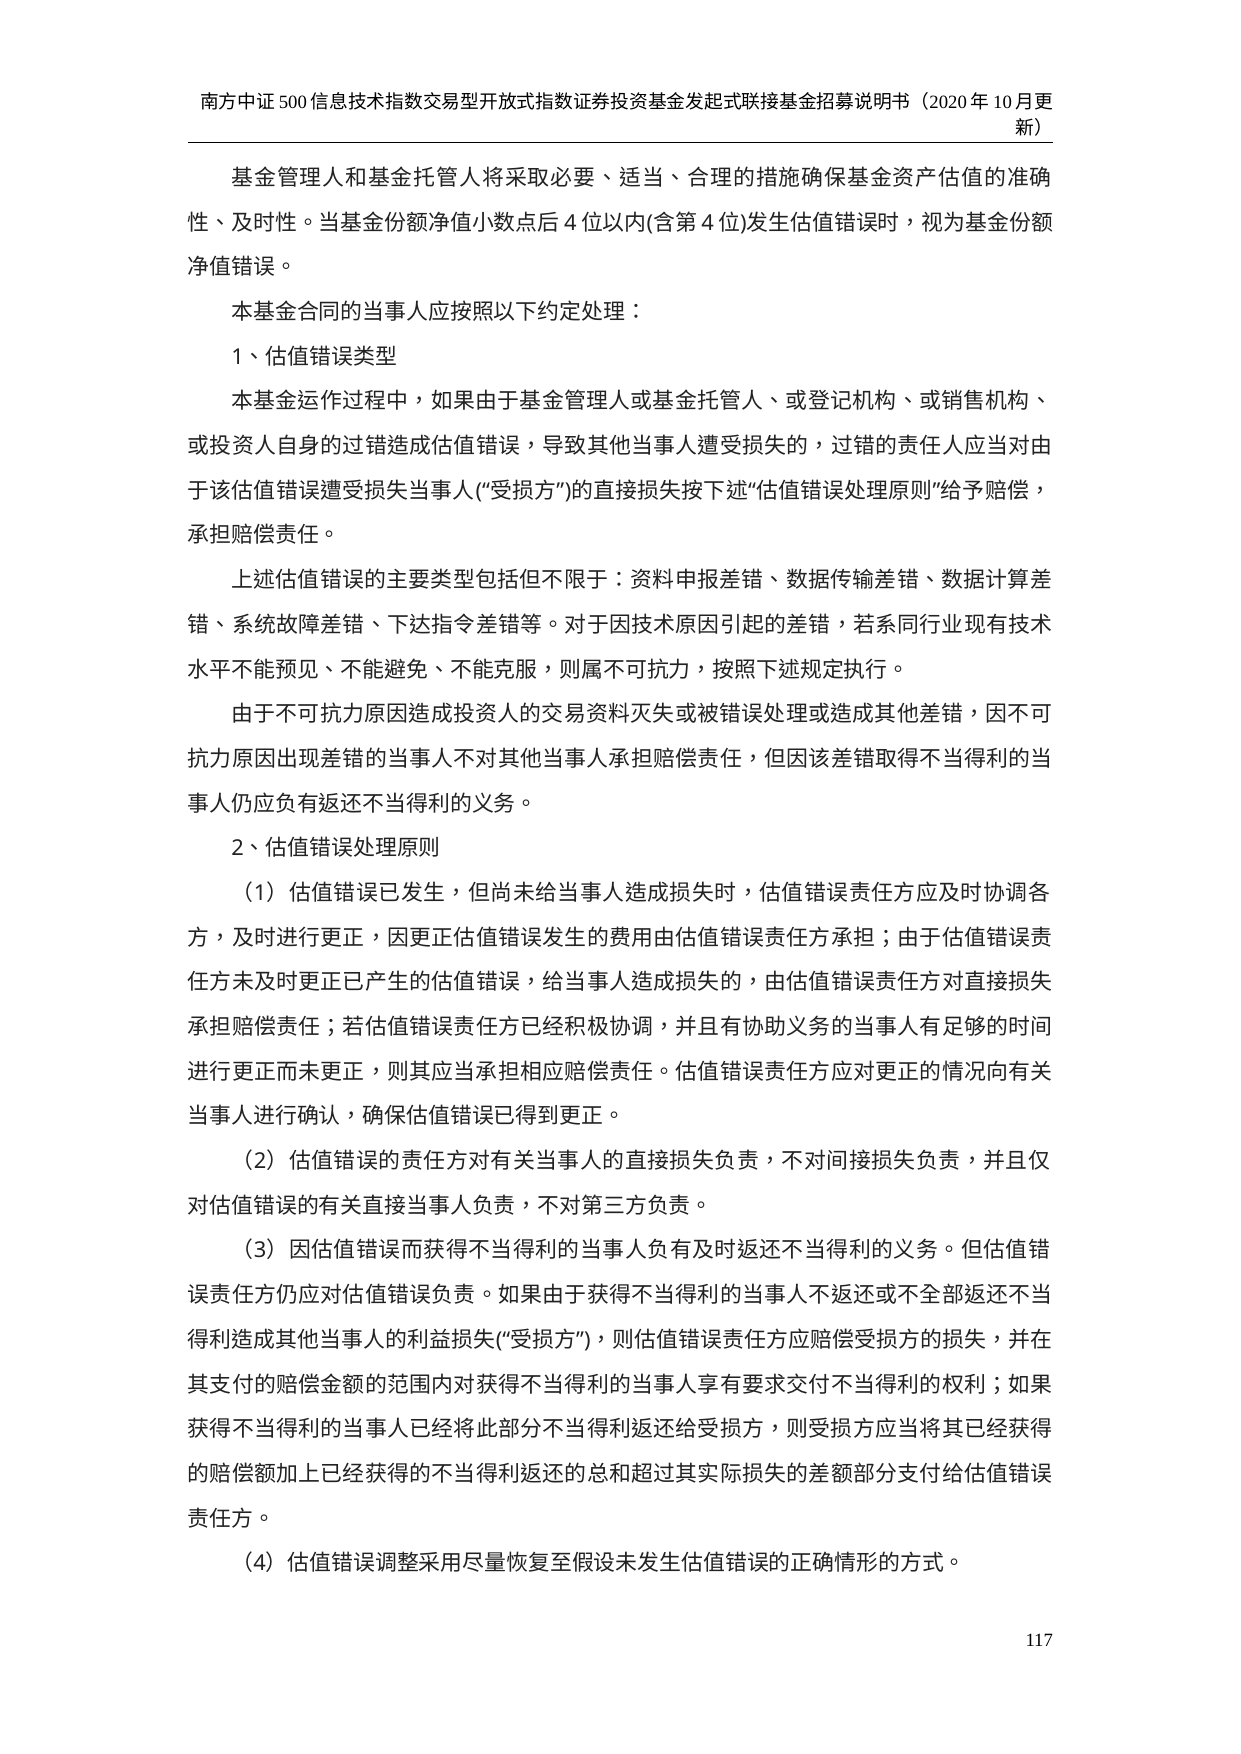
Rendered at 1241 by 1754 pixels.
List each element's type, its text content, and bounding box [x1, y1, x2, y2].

text 由于不可抗力原因造成投资人的交易资料灭失或被错误处理或造成其他差错，因不可抗力原因出现差错的当事人不对其他当事人承担赔偿责任，但因该差错取得不当得利的当事人仍应负有返还不当得利的义务。 [187, 698, 1053, 817]
text 基金管理人和基金托管人将采取必要、适当、合理的措施确保基金资产估值的准确性、及时性。当基金份额净值小数点后4位以内(含第4位)发生估值错误时，视为基金份额净值错误。 [187, 162, 1053, 281]
text （2）估值错误的责任方对有关当事人的直接损失负责，不对间接损失负责，并且仅对估值错误的有关直接当事人负责，不对第三方负责。 [187, 1145, 1053, 1219]
text 本基金合同的当事人应按照以下约定处理： [187, 296, 1053, 326]
text 本基金运作过程中，如果由于基金管理人或基金托管人、或登记机构、或销售机构、或投资人自身的过错造成估值错误，导致其他当事人遭受损失的，过错的责任人应当对由于该估值错误遭受损失当事人(“受损方”)的直接损失按下述“估值错误处理原则”给予赔偿，承担赔偿责任。 [187, 385, 1053, 549]
text 2、估值错误处理原则 [187, 832, 1053, 862]
text 1、估值错误类型 [187, 341, 1053, 371]
text 上述估值错误的主要类型包括但不限于：资料申报差错、数据传输差错、数据计算差错、系统故障差错、下达指令差错等。对于因技术原因引起的差错，若系同行业现有技术水平不能预见、不能避免、不能克服，则属不可抗力，按照下述规定执行。 [187, 564, 1053, 683]
text （3）因估值错误而获得不当得利的当事人负有及时返还不当得利的义务。但估值错误责任方仍应对估值错误负责。如果由于获得不当得利的当事人不返还或不全部返还不当得利造成其他当事人的利益损失(“受损方”)，则估值错误责任方应赔偿受损方的损失，并在其支付的赔偿金额的范围内对获得不当得利的当事人享有要求交付不当得利的权利；如果获得不当得利的当事人已经将此部分不当得利返还给受损方，则受损方应当将其已经获得的赔偿额加上已经获得的不当得利返还的总和超过其实际损失的差额部分支付给估值错误责任方。 [187, 1234, 1053, 1532]
text （1）估值错误已发生，但尚未给当事人造成损失时，估值错误责任方应及时协调各方，及时进行更正，因更正估值错误发生的费用由估值错误责任方承担；由于估值错误责任方未及时更正已产生的估值错误，给当事人造成损失的，由估值错误责任方对直接损失承担赔偿责任；若估值错误责任方已经积极协调，并且有协助义务的当事人有足够的时间进行更正而未更正，则其应当承担相应赔偿责任。估值错误责任方应对更正的情况向有关当事人进行确认，确保估值错误已得到更正。 [187, 877, 1053, 1130]
text （4）估值错误调整采用尽量恢复至假设未发生估值错误的正确情形的方式。 [187, 1547, 1053, 1577]
